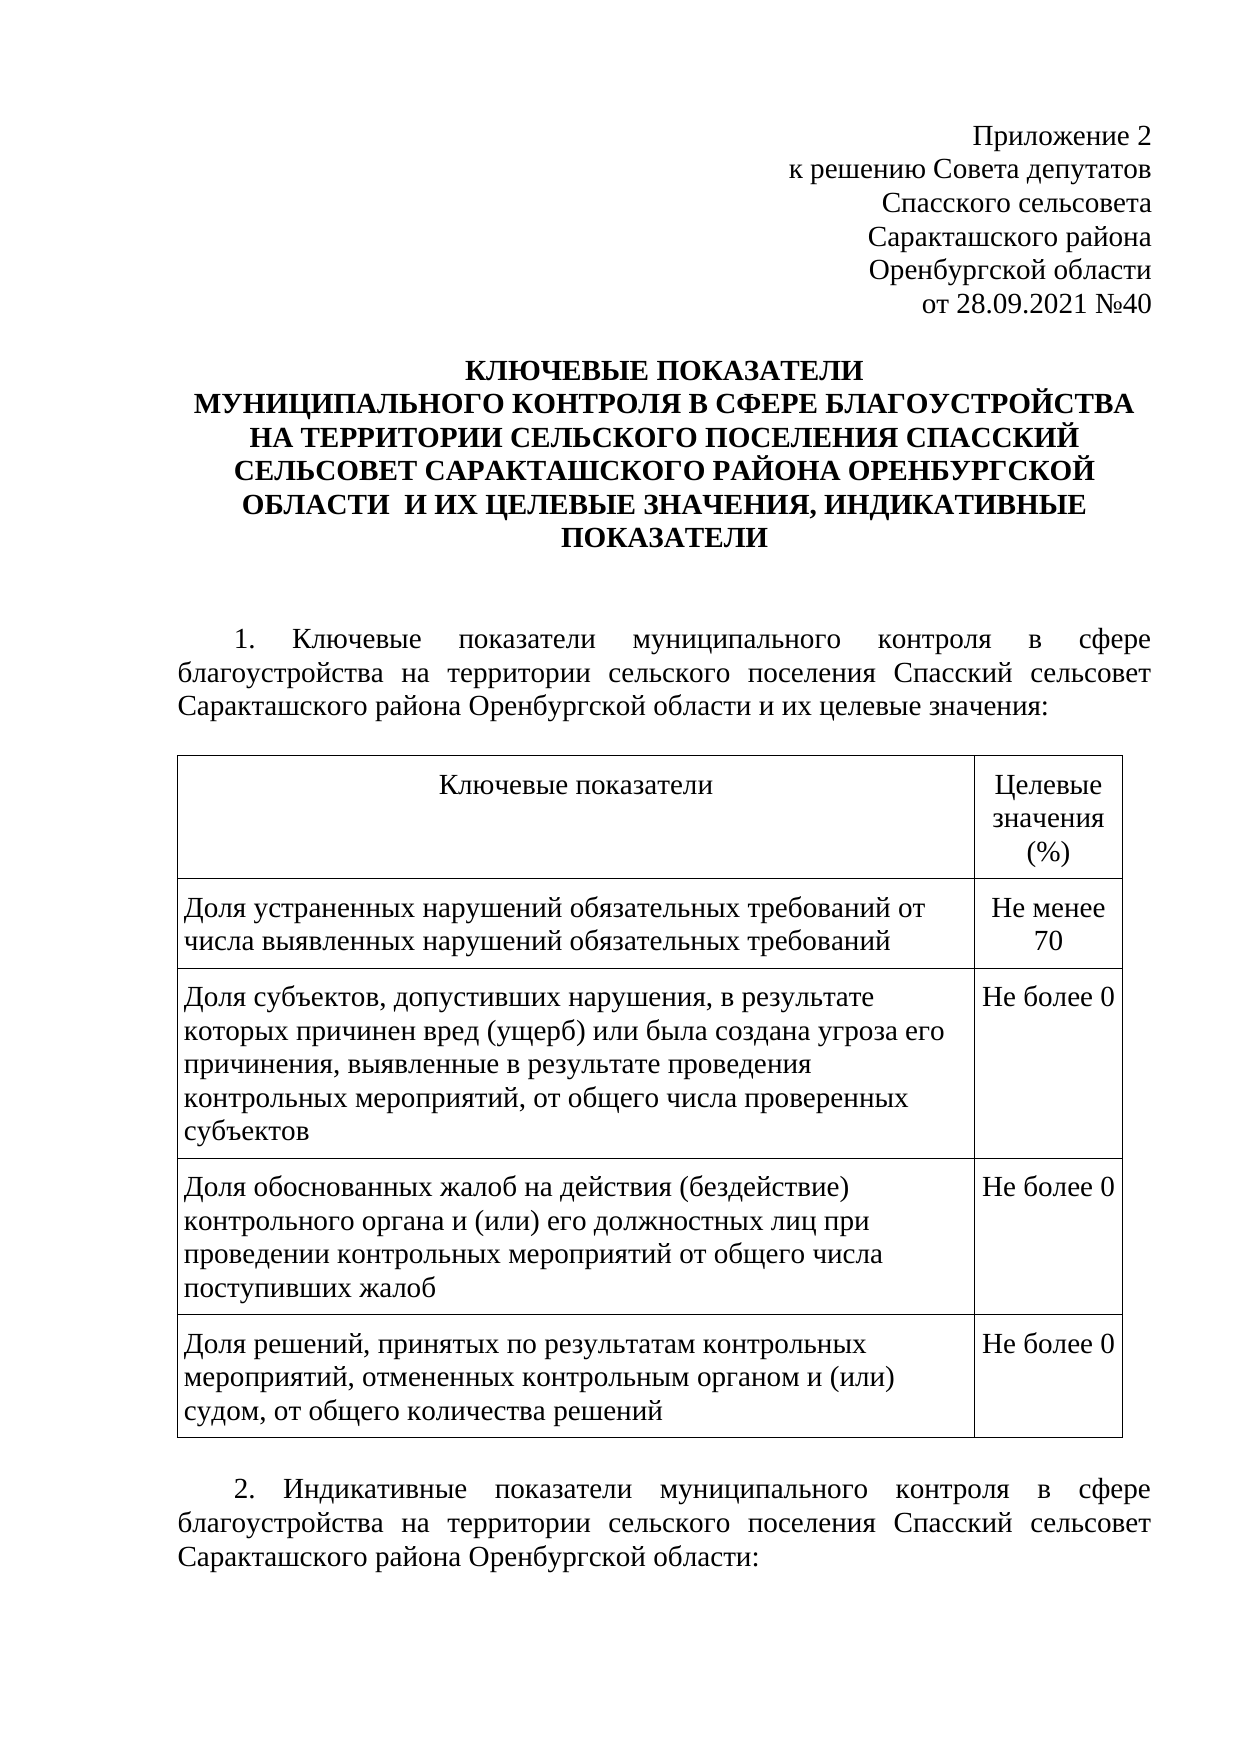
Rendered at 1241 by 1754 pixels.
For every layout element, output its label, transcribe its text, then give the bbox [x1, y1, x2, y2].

table_header Ключевые показатели [178, 756, 974, 878]
text 1. Ключевые показатели муниципального контроля в сфере благоустройства на территории сельского поселения Спасский сельсовет Саракташского района Оренбургской области и их целевые значения: [177, 621, 1152, 722]
text Саракташского района [177, 219, 1152, 252]
table_cell Доля обоснованных жалоб на действия (бездействие) контрольного органа и (или) его должностных лиц при проведении контрольных мероприятий от общего числа поступивших жалоб [178, 1159, 974, 1314]
text 2. Индикативные показатели муниципального контроля в сфере благоустройства на территории сельского поселения Спасский сельсовет Саракташского района Оренбургской области: [177, 1472, 1152, 1572]
table_cell Не более 0 [975, 1159, 1122, 1314]
table_cell Доля устраненных нарушений обязательных требований от числа выявленных нарушений обязательных требований [178, 879, 974, 968]
table_cell Не более 0 [975, 1315, 1122, 1437]
title МУНИЦИПАЛЬНОГО КОНТРОЛЯ В СФЕРЕ БЛАГОУСТРОЙСТВА [177, 386, 1152, 420]
text Спасского сельсовета [177, 185, 1152, 219]
title НА ТЕРРИТОРИИ СЕЛЬСКОГО ПОСЕЛЕНИЯ СПАССКИЙ СЕЛЬСОВЕТ САРАКТАШСКОГО РАЙОНА ОРЕНБУРГСКОЙ ОБЛАСТИ И ИХ ЦЕЛЕВЫЕ ЗНАЧЕНИЯ, ИНДИКАТИВНЫЕ ПОКАЗАТЕЛИ [177, 420, 1152, 554]
title КЛЮЧЕВЫЕ ПОКАЗАТЕЛИ [177, 353, 1152, 386]
table_cell Не менее 70 [975, 879, 1122, 968]
table_cell Доля субъектов, допустивших нарушения, в результате которых причинен вред (ущерб) или была создана угроза его причинения, выявленные в результате проведения контрольных мероприятий, от общего числа проверенных субъектов [178, 969, 974, 1158]
text Приложение 2 [177, 118, 1152, 152]
table_cell Не более 0 [975, 969, 1122, 1158]
table_cell Доля решений, принятых по результатам контрольных мероприятий, отмененных контрольным органом и (или) судом, от общего количества решений [178, 1315, 974, 1437]
table_header Целевые значения (%) [975, 756, 1122, 878]
text к решению Совета депутатов [177, 152, 1152, 185]
text от 28.09.2021 №40 [177, 286, 1152, 319]
text Оренбургской области [177, 252, 1152, 286]
